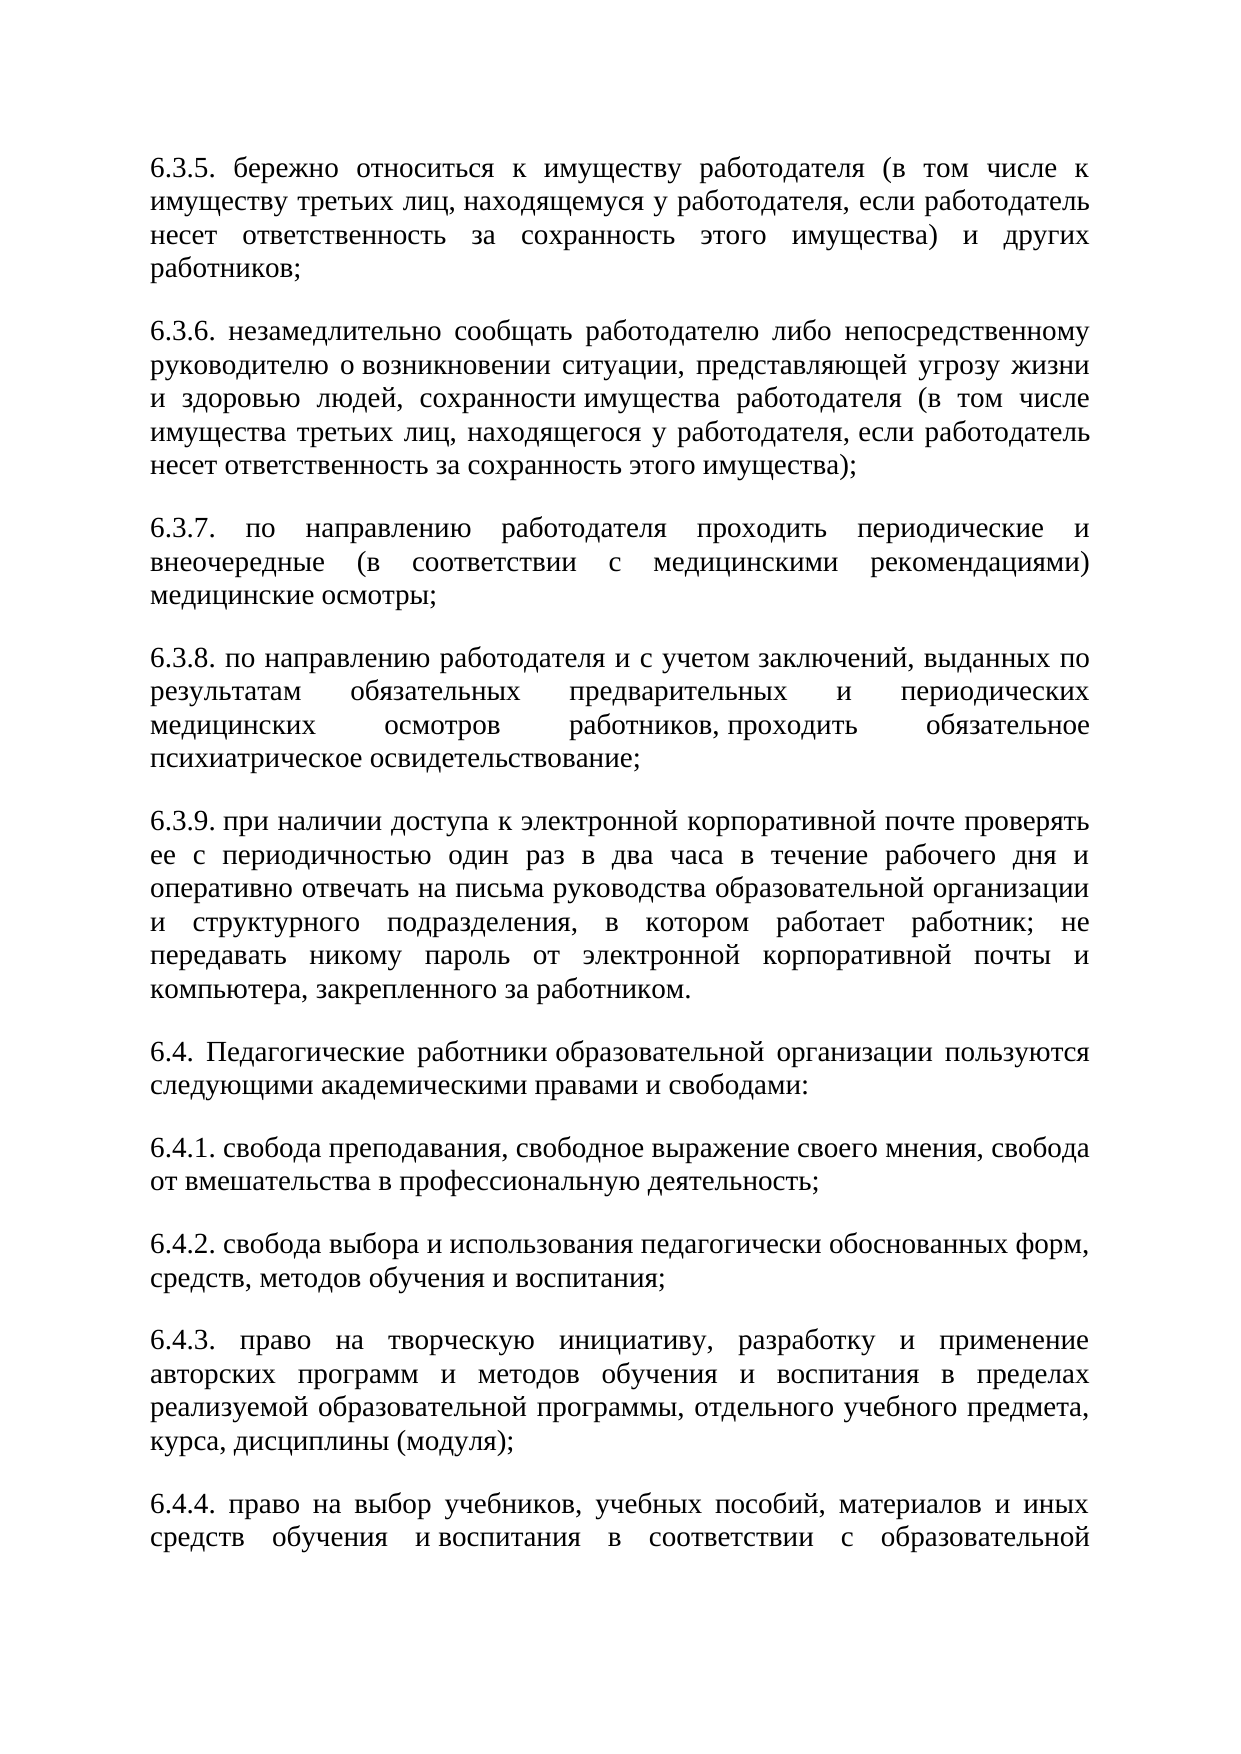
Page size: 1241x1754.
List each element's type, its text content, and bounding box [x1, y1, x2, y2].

text 6.3.8. по направлению работодателя и с учетом заключений, выданных по результатам обязательных предварительных и периодических медицинских осмотров работников, проходить обязательное психиатрическое освидетельствование; [150, 958, 1090, 1092]
text 6.3.9. при наличии доступа к электронной корпоративной почте проверять ее с периодичностью один раз в два часа в течение рабочего дня и оперативно отвечать на письма руководства образовательной организации и структурного подразделения, в котором работает работник; не передавать никому пароль от электронной корпоративной почты и компьютера, закрепленного за работником. [150, 1121, 1090, 1322]
text 6.3.2. соблюдать настоящие Правила, трудовую дисциплину; [150, 246, 1090, 280]
text 6.3.6. незамедлительно сообщать работодателю либо непосредственному руководителю о возникновении ситуации, представляющей угрозу жизни и здоровью людей, сохранности имущества работодателя (в том числе имущества третьих лиц, находящегося у работодателя, если работодатель несет ответственность за сохранность этого имущества); [150, 631, 1090, 799]
text 6.3.7. по направлению работодателя проходить периодические и внеочередные (в соответствии с медицинскими рекомендациями) медицинские осмотры; [150, 828, 1090, 929]
text 6.3.1. добросовестно исполнять свои трудовые обязанности, возложенные на него трудовым договором; [150, 150, 1090, 217]
text 6.3.5. бережно относиться к имуществу работодателя (в том числе к имуществу третьих лиц, находящемуся у работодателя, если работодатель несет ответственность за сохранность этого имущества) и других работников; [150, 468, 1090, 602]
text 6.4. Педагогические работники образовательной организации пользуются следующими академическими правами и свободами: [150, 1352, 1090, 1419]
text 6.4.1. свобода преподавания, свободное выражение своего мнения, свобода от вмешательства в профессиональную деятельность; [150, 1448, 1090, 1515]
text 6.3.4. соблюдать требования по охране труда и обеспечению безопасности труда; [150, 372, 1090, 439]
text 6.3.3. выполнять установленные нормы труда; [150, 309, 1090, 342]
